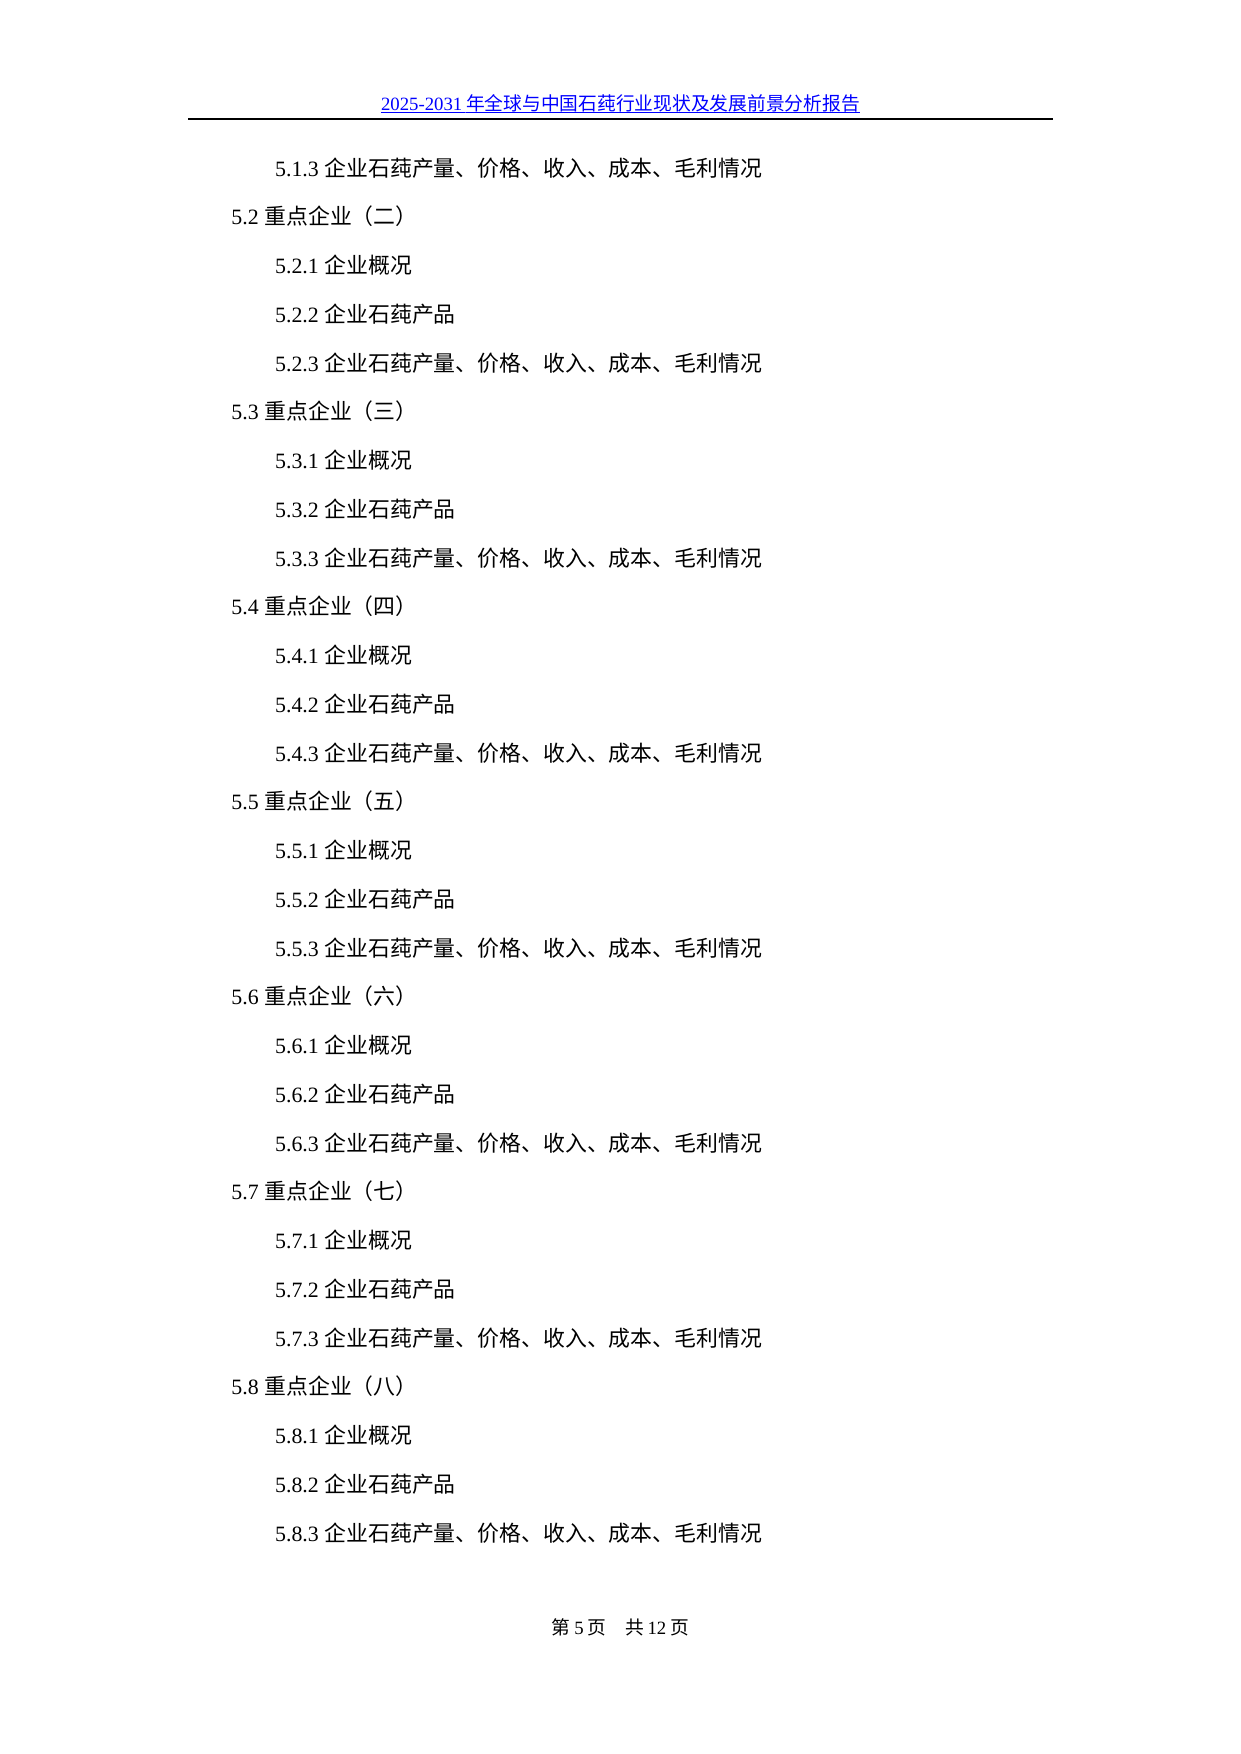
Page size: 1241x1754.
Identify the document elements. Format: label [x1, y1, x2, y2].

text [187, 150, 1053, 1548]
